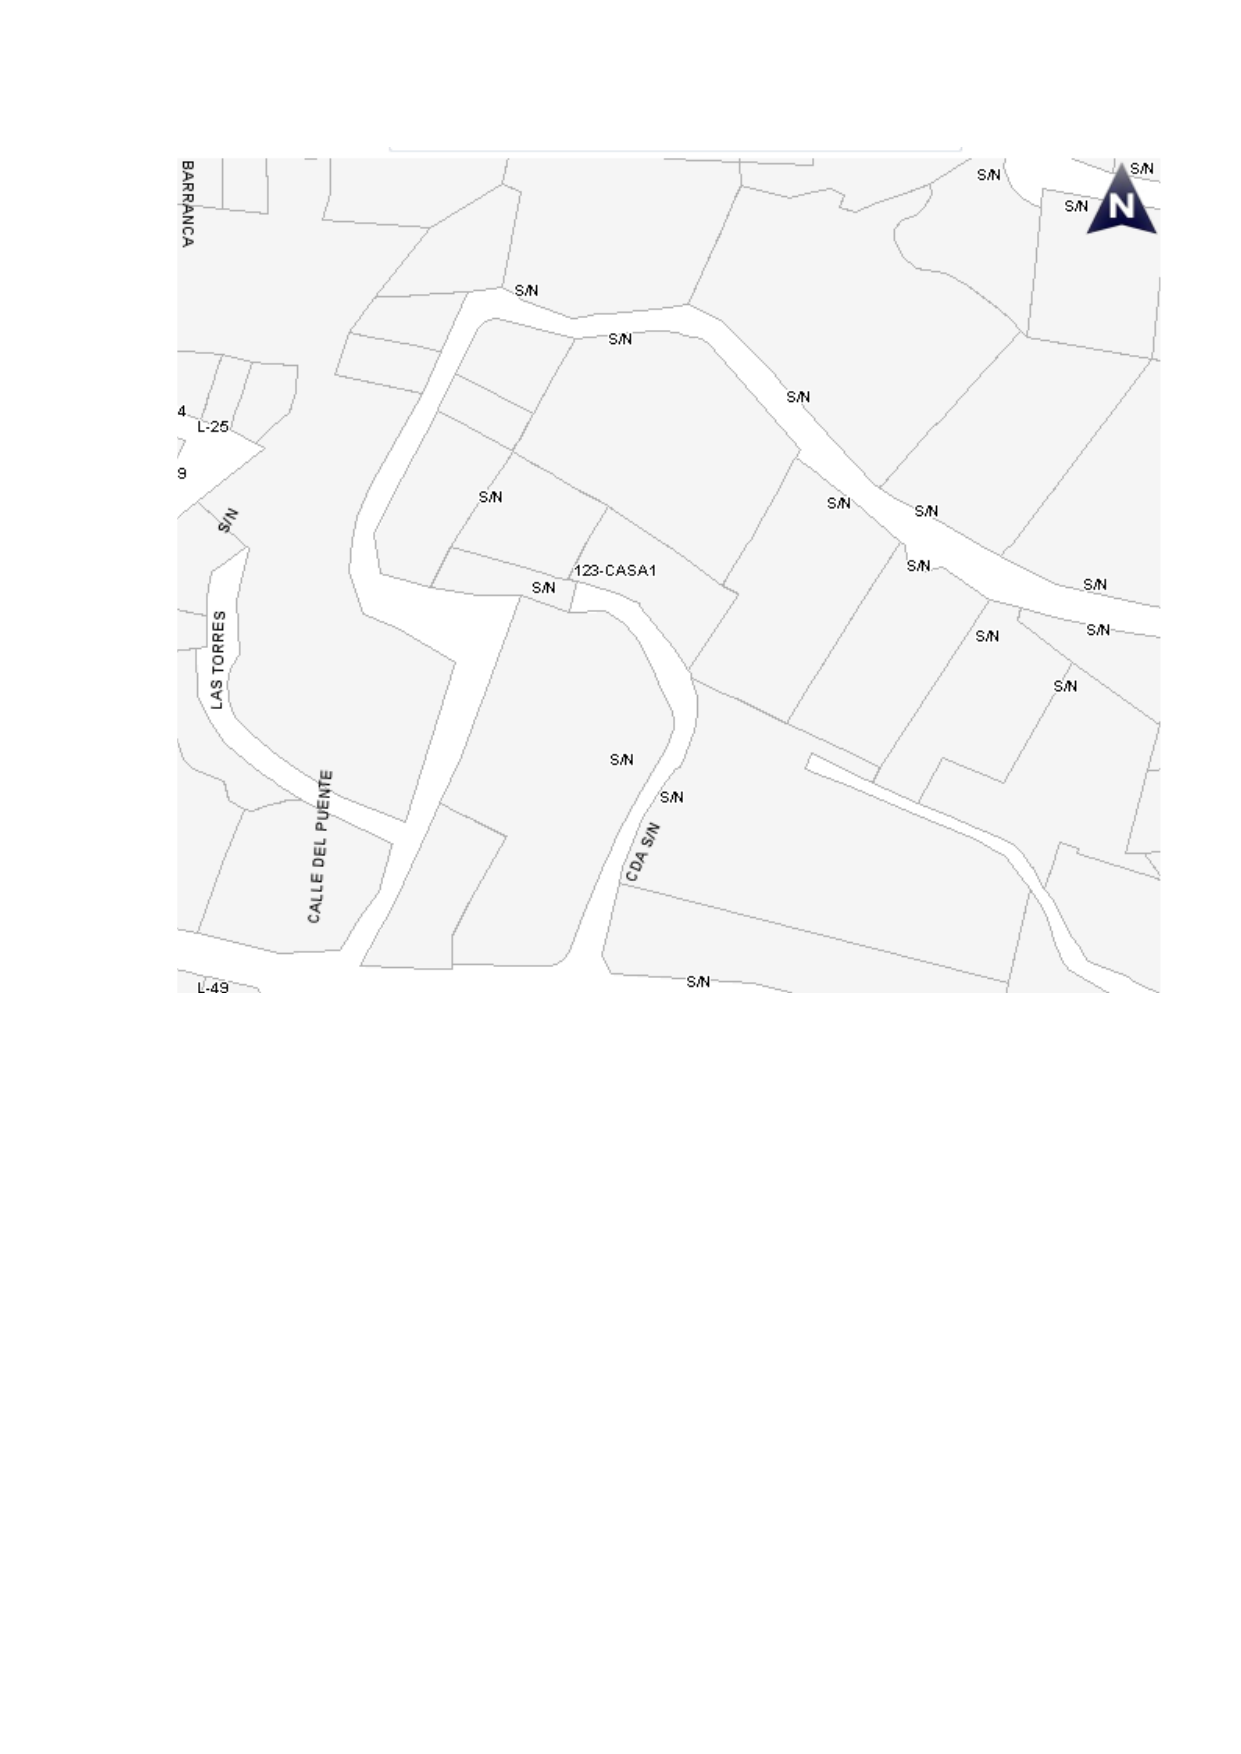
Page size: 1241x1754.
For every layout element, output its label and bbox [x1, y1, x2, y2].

picture [177, 147, 1161, 993]
